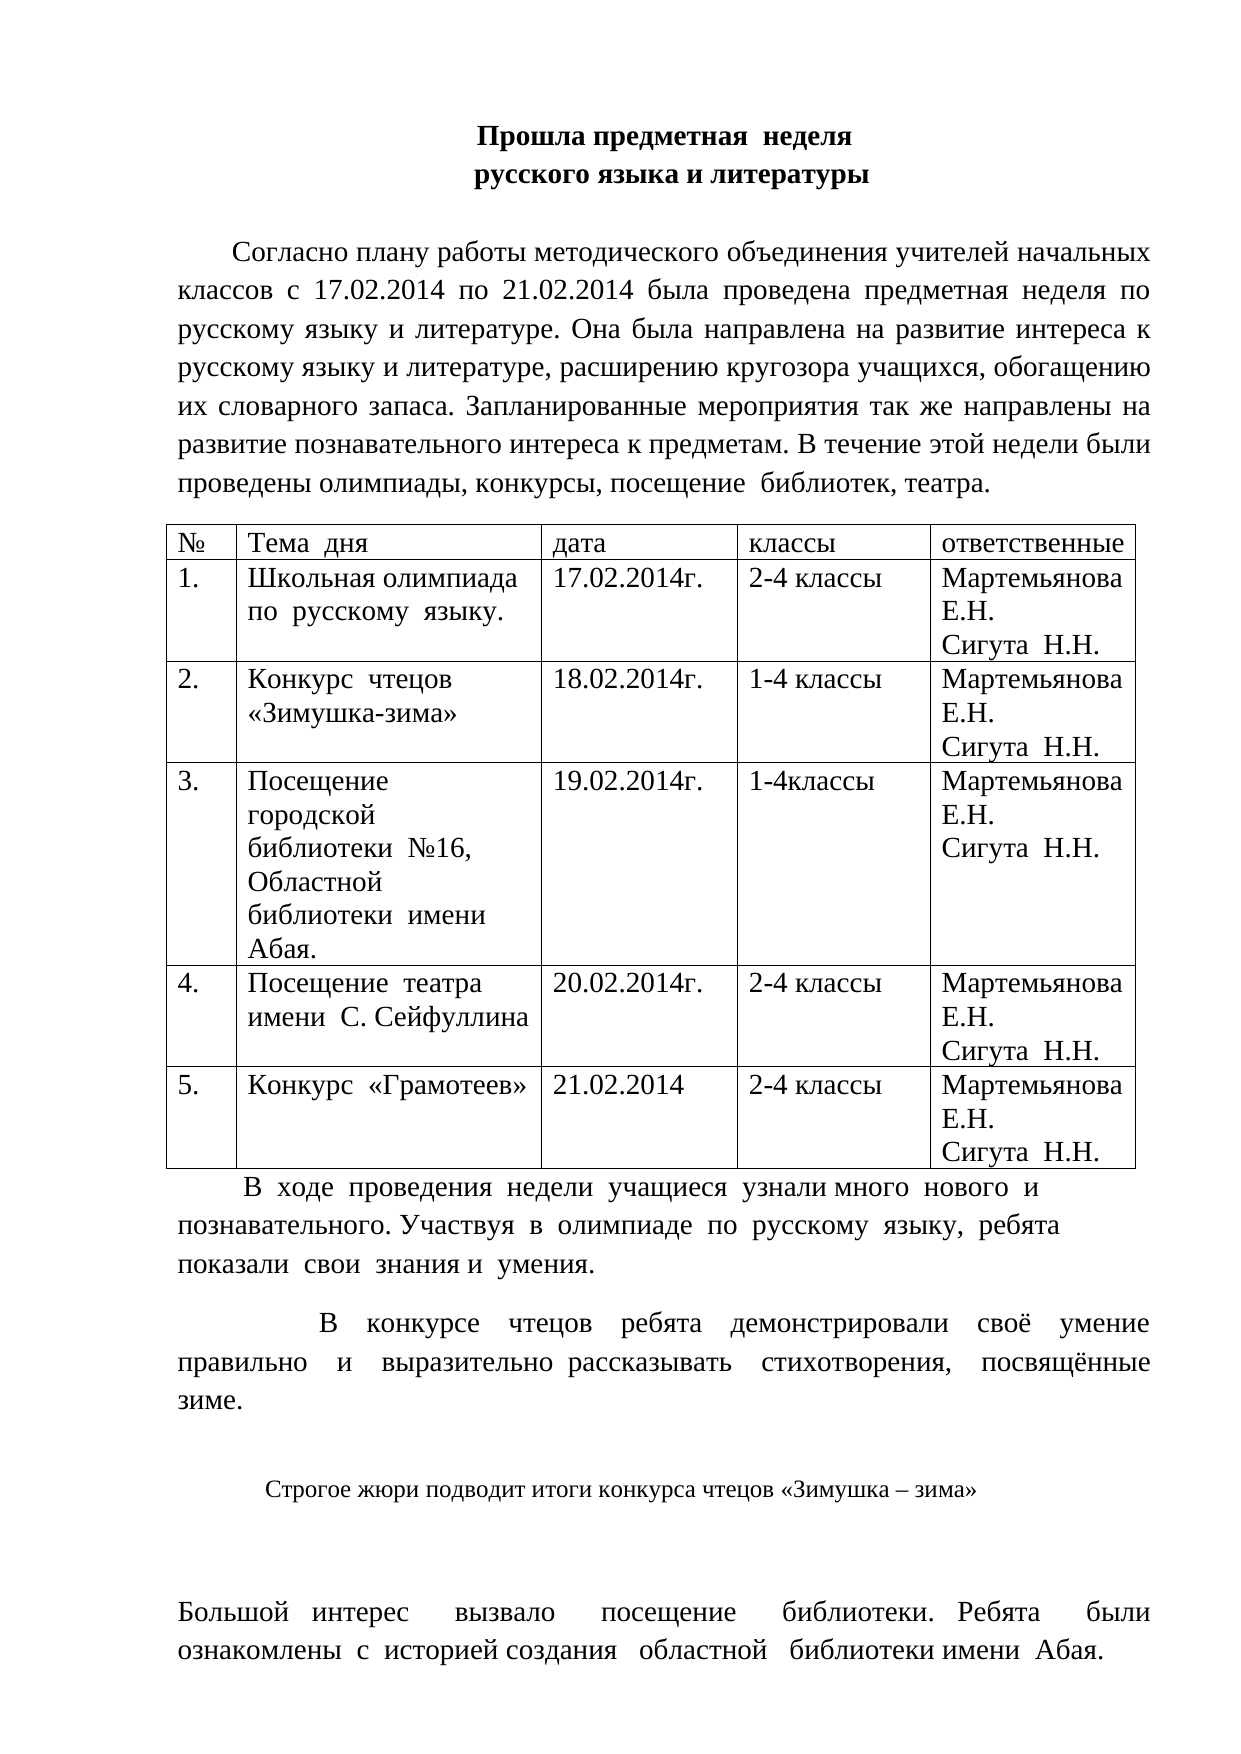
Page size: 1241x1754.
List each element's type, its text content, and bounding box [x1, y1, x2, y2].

table_cell Конкурс чтецов «Зимушка-зима» [237, 662, 541, 762]
table_cell Посещение городской библиотеки №16, Областной библиотеки имени Абая. [237, 763, 541, 964]
text Прошла предметная неделя [177, 118, 1152, 152]
table_cell 1-4классы [738, 763, 930, 964]
table_cell 2-4 классы [738, 560, 930, 661]
table_cell 5. [167, 1067, 236, 1168]
table_header классы [738, 525, 930, 559]
table_cell 18.02.2014г. [542, 662, 737, 762]
table_cell Мартемьянова Е.Н. Сигута Н.Н. [931, 1067, 1135, 1168]
table_cell Посещение театра имени С. Сейфуллина [237, 966, 541, 1066]
text В конкурсе чтецов ребята демонстрировали своё умение правильно и выразительно рассказывать стихотворения, посвящённые зиме. [177, 1305, 1152, 1416]
table_cell Конкурс «Грамотеев» [237, 1067, 541, 1168]
table_cell 21.02.2014 [542, 1067, 737, 1168]
text Согласно плану работы методического объединения учителей начальных классов с 17.02.2014 по 21.02.2014 была проведена предметная неделя по русскому языку и литературе. Она была направлена на развитие интереса к русскому языку и литературе, расширению кругозора учащихся, обогащению их словарного запаса. Запланированные мероприятия так же направлены на развитие познавательного интереса к предметам. В течение этой недели были проведены олимпиады, конкурсы, посещение библиотек, театра. [177, 234, 1152, 498]
table_header Тема дня [237, 525, 541, 559]
table_cell 1. [167, 560, 236, 661]
table_cell Школьная олимпиада по русскому языку. [237, 560, 541, 661]
table_cell 3. [167, 763, 236, 964]
table_cell 19.02.2014г. [542, 763, 737, 964]
table_header № [167, 525, 236, 559]
table_cell Мартемьянова Е.Н. Сигута Н.Н. [931, 560, 1135, 661]
table_cell 2-4 классы [738, 966, 930, 1066]
table_cell 1-4 классы [738, 662, 930, 762]
table_cell 20.02.2014г. [542, 966, 737, 1066]
text В ходе проведения недели учащиеся узнали много нового и познавательного. Участвуя в олимпиаде по русскому языку, ребята показали свои знания и умения. [177, 1169, 1152, 1279]
table_cell 2. [167, 662, 236, 762]
table_cell Мартемьянова Е.Н. Сигута Н.Н. [931, 763, 1135, 964]
text русского языка и литературы [177, 157, 1152, 190]
table_header ответственные [931, 525, 1135, 559]
table_cell 4. [167, 966, 236, 1066]
table_cell Мартемьянова Е.Н. Сигута Н.Н. [931, 662, 1135, 762]
table_cell 2-4 классы [738, 1067, 930, 1168]
table_cell Мартемьянова Е.Н. Сигута Н.Н. [931, 966, 1135, 1066]
table_cell 17.02.2014г. [542, 560, 737, 661]
text Строгое жюри подводит итоги конкурса чтецов «Зимушка – зима» [177, 1474, 1152, 1503]
text Большой интерес вызвало посещение библиотеки. Ребята были ознакомлены с историей создания областной библиотеки имени Абая. [177, 1594, 1152, 1666]
table_header дата [542, 525, 737, 559]
